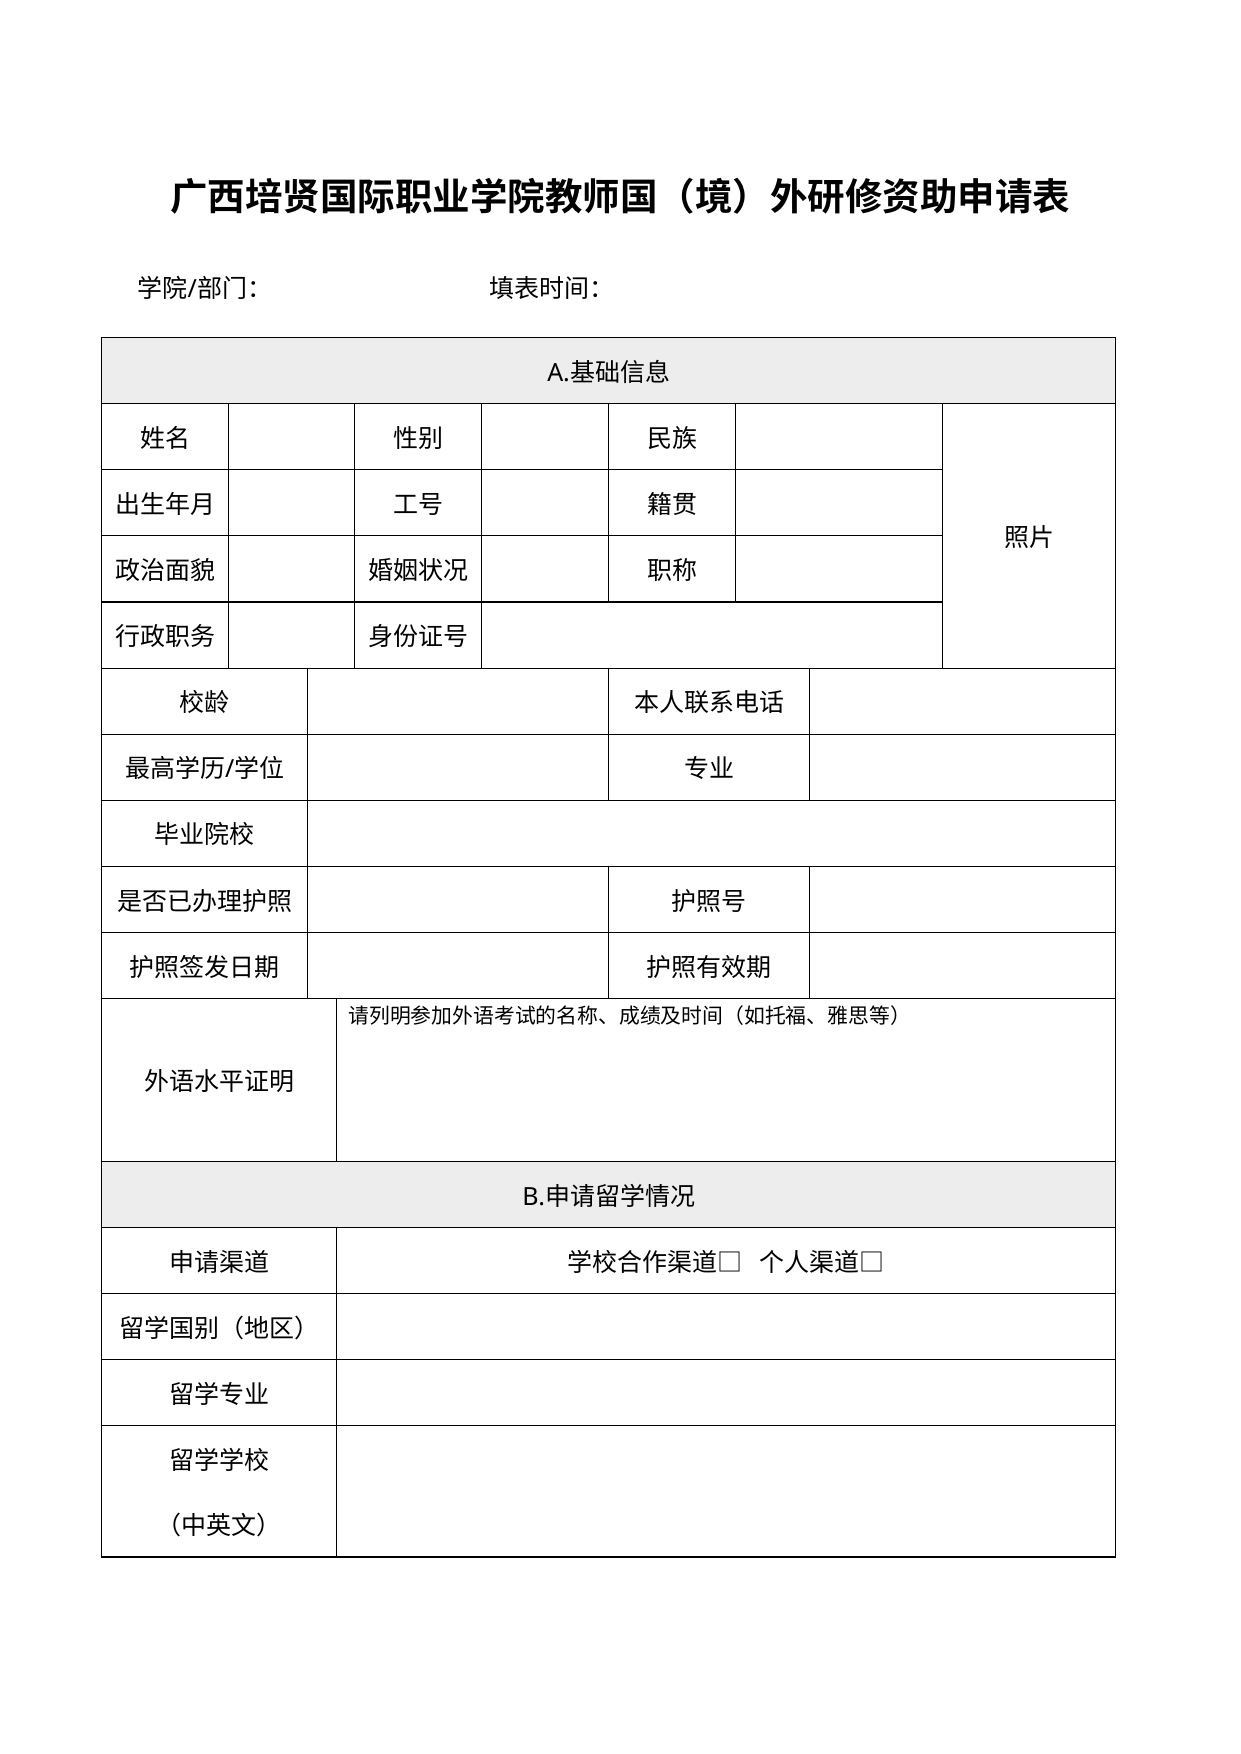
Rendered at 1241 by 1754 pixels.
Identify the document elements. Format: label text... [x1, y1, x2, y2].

table_cell [308, 735, 608, 799]
table_cell 护照号 [609, 867, 809, 932]
table_cell 留学学校 （中英文） [102, 1426, 336, 1556]
table_cell [482, 404, 608, 469]
table_cell [736, 404, 942, 469]
table_cell [810, 735, 1115, 799]
table_cell [308, 801, 1115, 866]
table_cell [810, 867, 1115, 932]
table_cell 性别 [355, 404, 481, 469]
table_cell 是否已办理护照 [102, 867, 307, 932]
table_cell 留学国别（地区） [102, 1294, 336, 1359]
table_cell [229, 470, 354, 535]
table_cell 校龄 [102, 669, 307, 733]
table_cell [337, 1426, 1115, 1556]
table_cell 行政职务 [102, 603, 228, 667]
table_cell B.申请留学情况 [102, 1162, 1115, 1227]
table_cell 照片 [943, 404, 1115, 667]
table_cell 籍贯 [609, 470, 735, 535]
table_cell 护照签发日期 [102, 933, 307, 998]
table_cell 出生年月 [102, 470, 228, 535]
text 学院/部门： 填表时间： [112, 254, 1128, 319]
table_cell 姓名 [102, 404, 228, 469]
table_cell [736, 536, 942, 601]
table_cell 最高学历/学位 [102, 735, 307, 799]
table_cell [482, 470, 608, 535]
table_cell [308, 669, 608, 733]
table_cell [229, 404, 354, 469]
table_cell 婚姻状况 [355, 536, 481, 601]
table_cell 职称 [609, 536, 735, 601]
table_cell [308, 867, 608, 932]
table_cell 申请渠道 [102, 1228, 336, 1293]
table_cell 外语水平证明 [102, 999, 336, 1161]
table_cell 身份证号 [355, 603, 481, 667]
table_cell 工号 [355, 470, 481, 535]
table_cell [337, 1360, 1115, 1425]
table_cell [482, 603, 942, 667]
table_cell 毕业院校 [102, 801, 307, 866]
table_cell 请列明参加外语考试的名称、成绩及时间（如托福、雅思等） [337, 999, 1115, 1161]
table_cell 民族 [609, 404, 735, 469]
table_cell 本人联系电话 [609, 669, 809, 733]
table_cell [810, 669, 1115, 733]
table_cell 政治面貌 [102, 536, 228, 601]
table_cell [229, 536, 354, 601]
table_cell [229, 603, 354, 667]
table_cell 护照有效期 [609, 933, 809, 998]
table_cell [308, 933, 608, 998]
table_cell 专业 [609, 735, 809, 799]
table_cell 学校合作渠道□ 个人渠道□ [337, 1228, 1115, 1293]
table_cell [736, 470, 942, 535]
table_header A.基础信息 [102, 338, 1115, 403]
table_cell [810, 933, 1115, 998]
table_cell [337, 1294, 1115, 1359]
table_cell 留学专业 [102, 1360, 336, 1425]
text 广西培贤国际职业学院教师国（境）外研修资助申请表 [112, 162, 1128, 227]
table_cell [482, 536, 608, 601]
